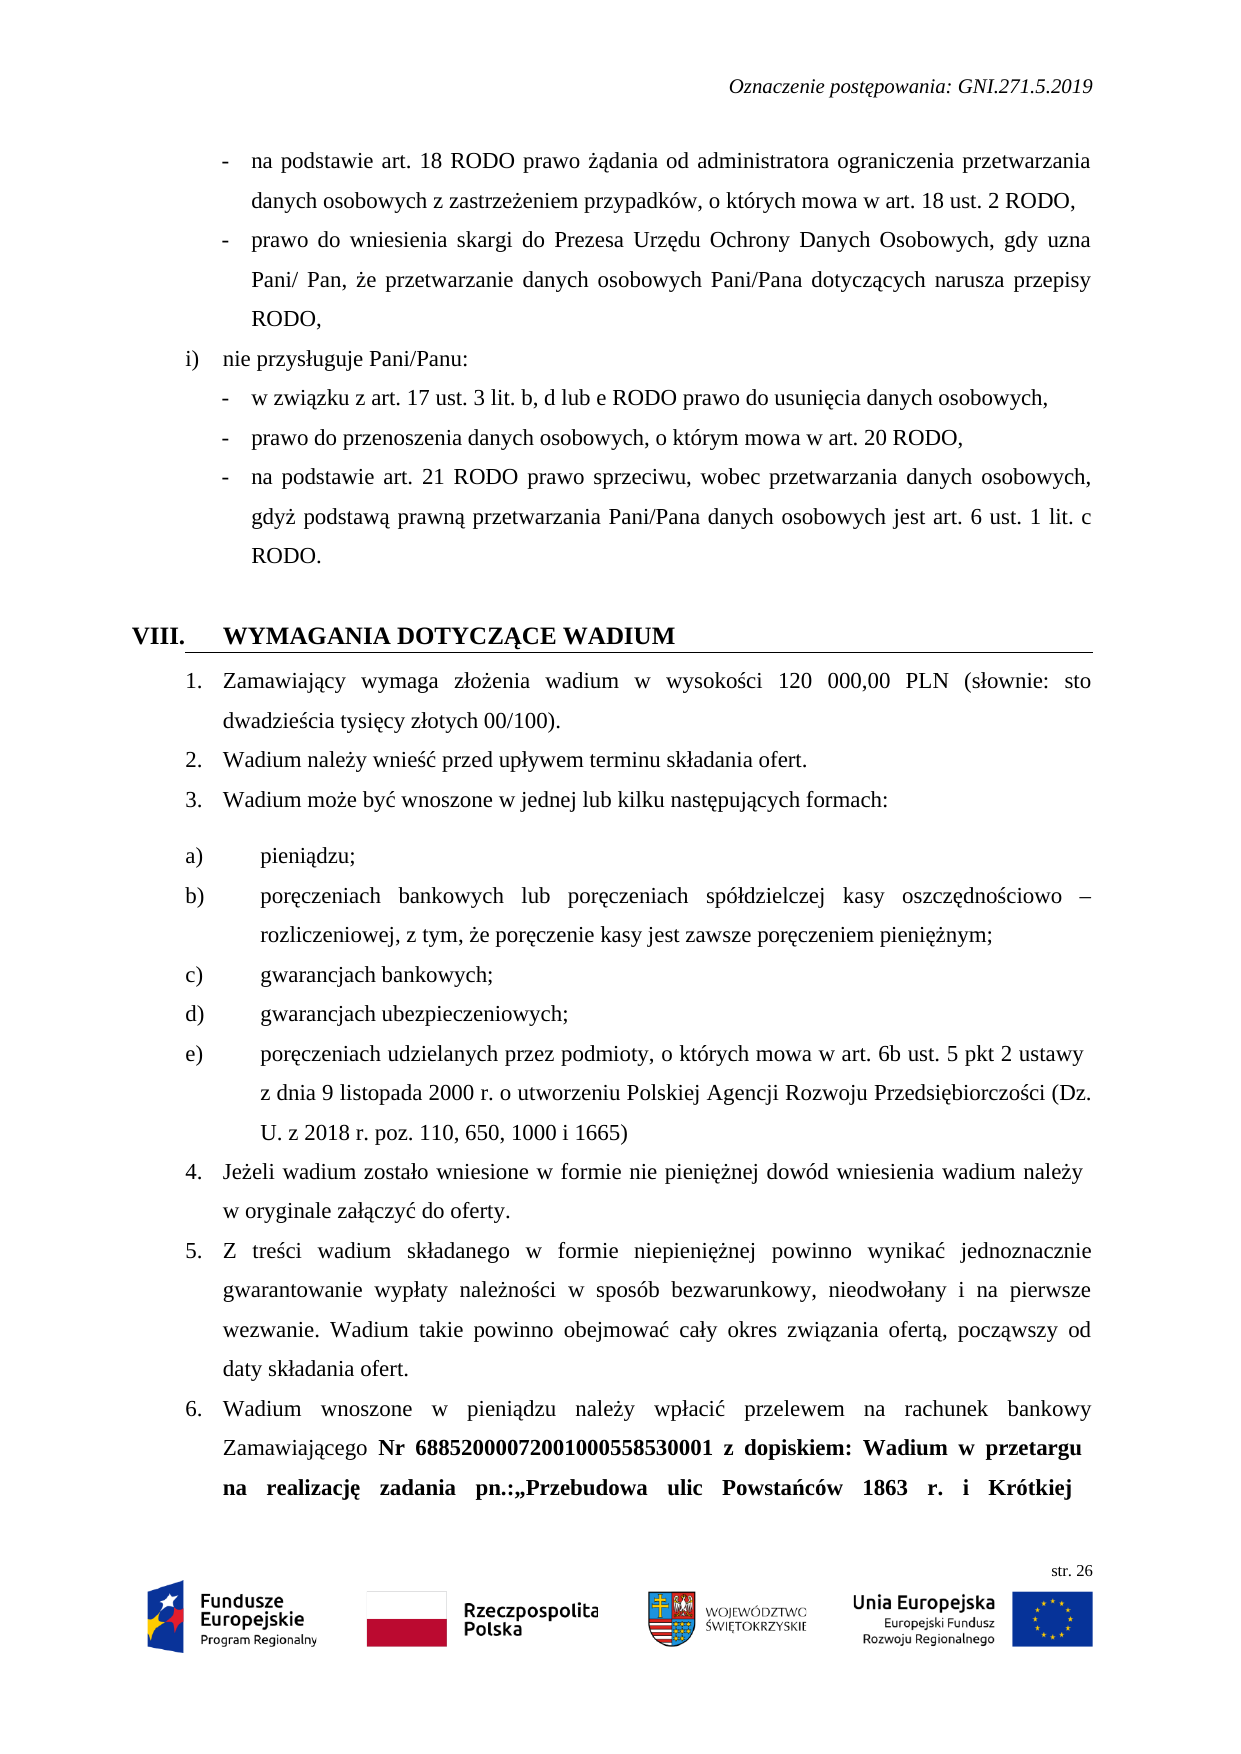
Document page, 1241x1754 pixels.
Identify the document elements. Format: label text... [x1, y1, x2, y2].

list Z treści wadium składanego w formie niepieniężnej powinno wynikać jednoznacznie gwarantowanie wypłaty należności w sposób bezwarunkowy, nieodwołany i na pierwsze wezwanie. Wadium takie powinno obejmować cały okres związania ofertą, począwszy od daty składania ofert. [185, 1237, 1093, 1382]
list prawo do przenoszenia danych osobowych, o którym mowa w art. 20 RODO, [221, 424, 1093, 450]
list Wadium może być wnoszone w jednej lub kilku następujących formach: [185, 786, 1093, 812]
list WYMAGANIA DOTYCZĄCE WADIUM [185, 621, 1093, 652]
list Jeżeli wadium zostało wniesione w formie nie pieniężnej dowód wniesienia wadium należy w oryginale załączyć do oferty. [185, 1158, 1093, 1224]
picture [366, 1580, 598, 1653]
list poręczeniach bankowych lub poręczeniach spółdzielczej kasy oszczędnościowo – rozliczeniowej, z tym, że poręczenie kasy jest zawsze poręczeniem pieniężnym; [185, 882, 1093, 947]
list gwarancjach bankowych; [185, 961, 1093, 987]
list na podstawie art. 21 RODO prawo sprzeciwu, wobec przetwarzania danych osobowych, gdyż podstawą prawną przetwarzania Pani/Pana danych osobowych jest art. 6 ust. 1 lit. c RODO. [221, 463, 1093, 569]
list nie przysługuje Pani/Panu: [185, 345, 1093, 371]
list na podstawie art. 18 RODO prawo żądania od administratora ograniczenia przetwarzania danych osobowych z zastrzeżeniem przypadków, o których mowa w art. 18 ust. 2 RODO, [221, 148, 1093, 213]
list prawo do wniesienia skargi do Prezesa Urzędu Ochrony Danych Osobowych, gdy uzna Pani/ Pan, że przetwarzanie danych osobowych Pani/Pana dotyczących narusza przepisy RODO, [221, 227, 1093, 332]
list Zamawiający wymaga złożenia wadium w wysokości 120 000,00 PLN (słownie: sto dwadzieścia tysięcy złotych 00/100). [185, 668, 1093, 733]
picture [147, 1580, 317, 1653]
list w związku z art. 17 ust. 3 lit. b, d lub e RODO prawo do usunięcia danych osobowych, [221, 384, 1093, 411]
list pieniądzu; [185, 842, 1093, 868]
list gwarancjach ubezpieczeniowych; [185, 1000, 1093, 1026]
list poręczeniach udzielanych przez podmioty, o których mowa w art. 6b ust. 5 pkt 2 ustawy z dnia 9 listopada 2000 r. o utworzeniu Polskiej Agencji Rozwoju Przedsiębiorczości (Dz. U. z 2018 r. poz. 110, 650, 1000 i 1665) [185, 1039, 1093, 1145]
list Wadium należy wnieść przed upływem terminu składania ofert. [185, 747, 1093, 773]
picture [853, 1580, 1093, 1653]
picture [648, 1580, 807, 1653]
